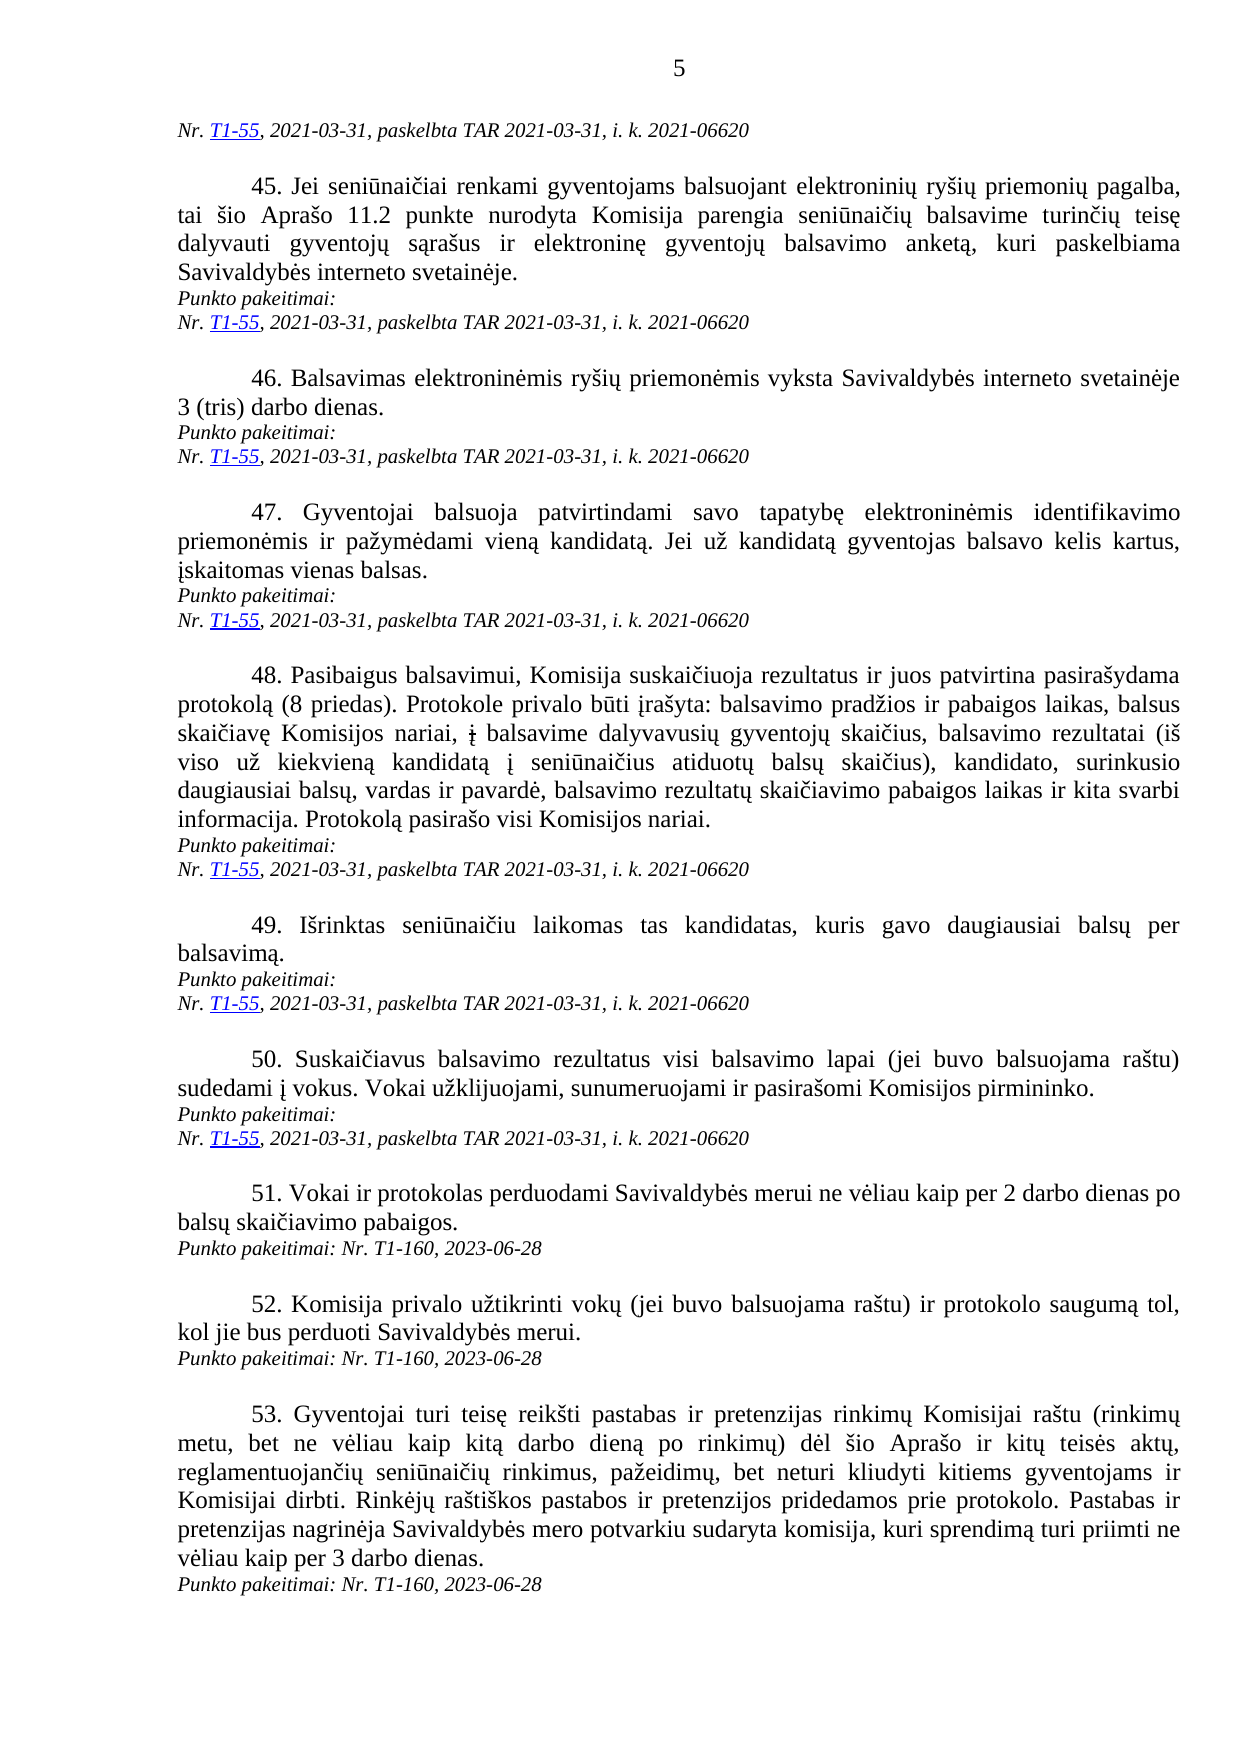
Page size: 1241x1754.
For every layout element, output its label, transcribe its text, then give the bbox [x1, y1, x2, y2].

text 53. Gyventojai turi teisę reikšti pastabas ir pretenzijas rinkimų Komisijai raštu (rinkimų metu, bet ne vėliau kaip kitą darbo dieną po rinkimų) dėl šio Aprašo ir kitų teisės aktų, reglamentuojančių seniūnaičių rinkimus, pažeidimų, bet neturi kliudyti kitiems gyventojams ir Komisijai dirbti. Rinkėjų raštiškos pastabos ir pretenzijos pridedamos prie protokolo. Pastabas ir pretenzijas nagrinėja Savivaldybės mero potvarkiu sudaryta komisija, kuri sprendimą turi priimti ne vėliau kaip per 3 darbo dienas. [177, 1399, 1181, 1572]
text Punkto pakeitimai: [177, 420, 1181, 444]
text 48. Pasibaigus balsavimui, Komisija suskaičiuoja rezultatus ir juos patvirtina pasirašydama protokolą (8 priedas). Protokole privalo būti įrašyta: balsavimo pradžios ir pabaigos laikas, balsus skaičiavę Komisijos nariai, į balsavime dalyvavusių gyventojų skaičius, balsavimo rezultatai (iš viso už kiekvieną kandidatą į seniūnaičius atiduotų balsų skaičius), kandidato, surinkusio daugiausiai balsų, vardas ir pavardė, balsavimo rezultatų skaičiavimo pabaigos laikas ir kita svarbi informacija. Protokolą pasirašo visi Komisijos nariai. [177, 660, 1181, 833]
text Nr. T1-55, 2021-03-31, paskelbta TAR 2021-03-31, i. k. 2021-06620 [177, 118, 1181, 142]
text 49. Išrinktas seniūnaičiu laikomas tas kandidatas, kuris gavo daugiausiai balsų per balsavimą. [177, 910, 1181, 967]
text 52. Komisija privalo užtikrinti vokų (jei buvo balsuojama raštu) ir protokolo saugumą tol, kol jie bus perduoti Savivaldybės merui. [177, 1289, 1181, 1346]
text Nr. T1-55, 2021-03-31, paskelbta TAR 2021-03-31, i. k. 2021-06620 [177, 1126, 1181, 1150]
text Punkto pakeitimai: [177, 833, 1181, 857]
text Nr. T1-55, 2021-03-31, paskelbta TAR 2021-03-31, i. k. 2021-06620 [177, 310, 1181, 334]
text Punkto pakeitimai: Nr. T1-160, 2023-06-28 [177, 1236, 1181, 1260]
text Nr. T1-55, 2021-03-31, paskelbta TAR 2021-03-31, i. k. 2021-06620 [177, 991, 1181, 1015]
text 50. Suskaičiavus balsavimo rezultatus visi balsavimo lapai (jei buvo balsuojama raštu) sudedami į vokus. Vokai užklijuojami, sunumeruojami ir pasirašomi Komisijos pirmininko. [177, 1044, 1181, 1102]
text 51. Vokai ir protokolas perduodami Savivaldybės merui ne vėliau kaip per 2 darbo dienas po balsų skaičiavimo pabaigos. [177, 1178, 1181, 1236]
text Nr. T1-55, 2021-03-31, paskelbta TAR 2021-03-31, i. k. 2021-06620 [177, 857, 1181, 881]
text Nr. T1-55, 2021-03-31, paskelbta TAR 2021-03-31, i. k. 2021-06620 [177, 444, 1181, 468]
text Nr. T1-55, 2021-03-31, paskelbta TAR 2021-03-31, i. k. 2021-06620 [177, 607, 1181, 632]
text Punkto pakeitimai: [177, 1102, 1181, 1126]
text 45. Jei seniūnaičiai renkami gyventojams balsuojant elektroninių ryšių priemonių pagalba, tai šio Aprašo 11.2 punkte nurodyta Komisija parengia seniūnaičių balsavime turinčių teisę dalyvauti gyventojų sąrašus ir elektroninę gyventojų balsavimo anketą, kuri paskelbiama Savivaldybės interneto svetainėje. [177, 171, 1181, 286]
text Punkto pakeitimai: Nr. T1-160, 2023-06-28 [177, 1346, 1181, 1370]
text Punkto pakeitimai: [177, 967, 1181, 991]
text 47. Gyventojai balsuoja patvirtindami savo tapatybę elektroninėmis identifikavimo priemonėmis ir pažymėdami vieną kandidatą. Jei už kandidatą gyventojas balsavo kelis kartus, įskaitomas vienas balsas. [177, 497, 1181, 583]
text Punkto pakeitimai: Nr. T1-160, 2023-06-28 [177, 1572, 1181, 1596]
text Punkto pakeitimai: [177, 583, 1181, 607]
text Punkto pakeitimai: [177, 286, 1181, 310]
text 46. Balsavimas elektroninėmis ryšių priemonėmis vyksta Savivaldybės interneto svetainėje 3 (tris) darbo dienas. [177, 363, 1181, 420]
